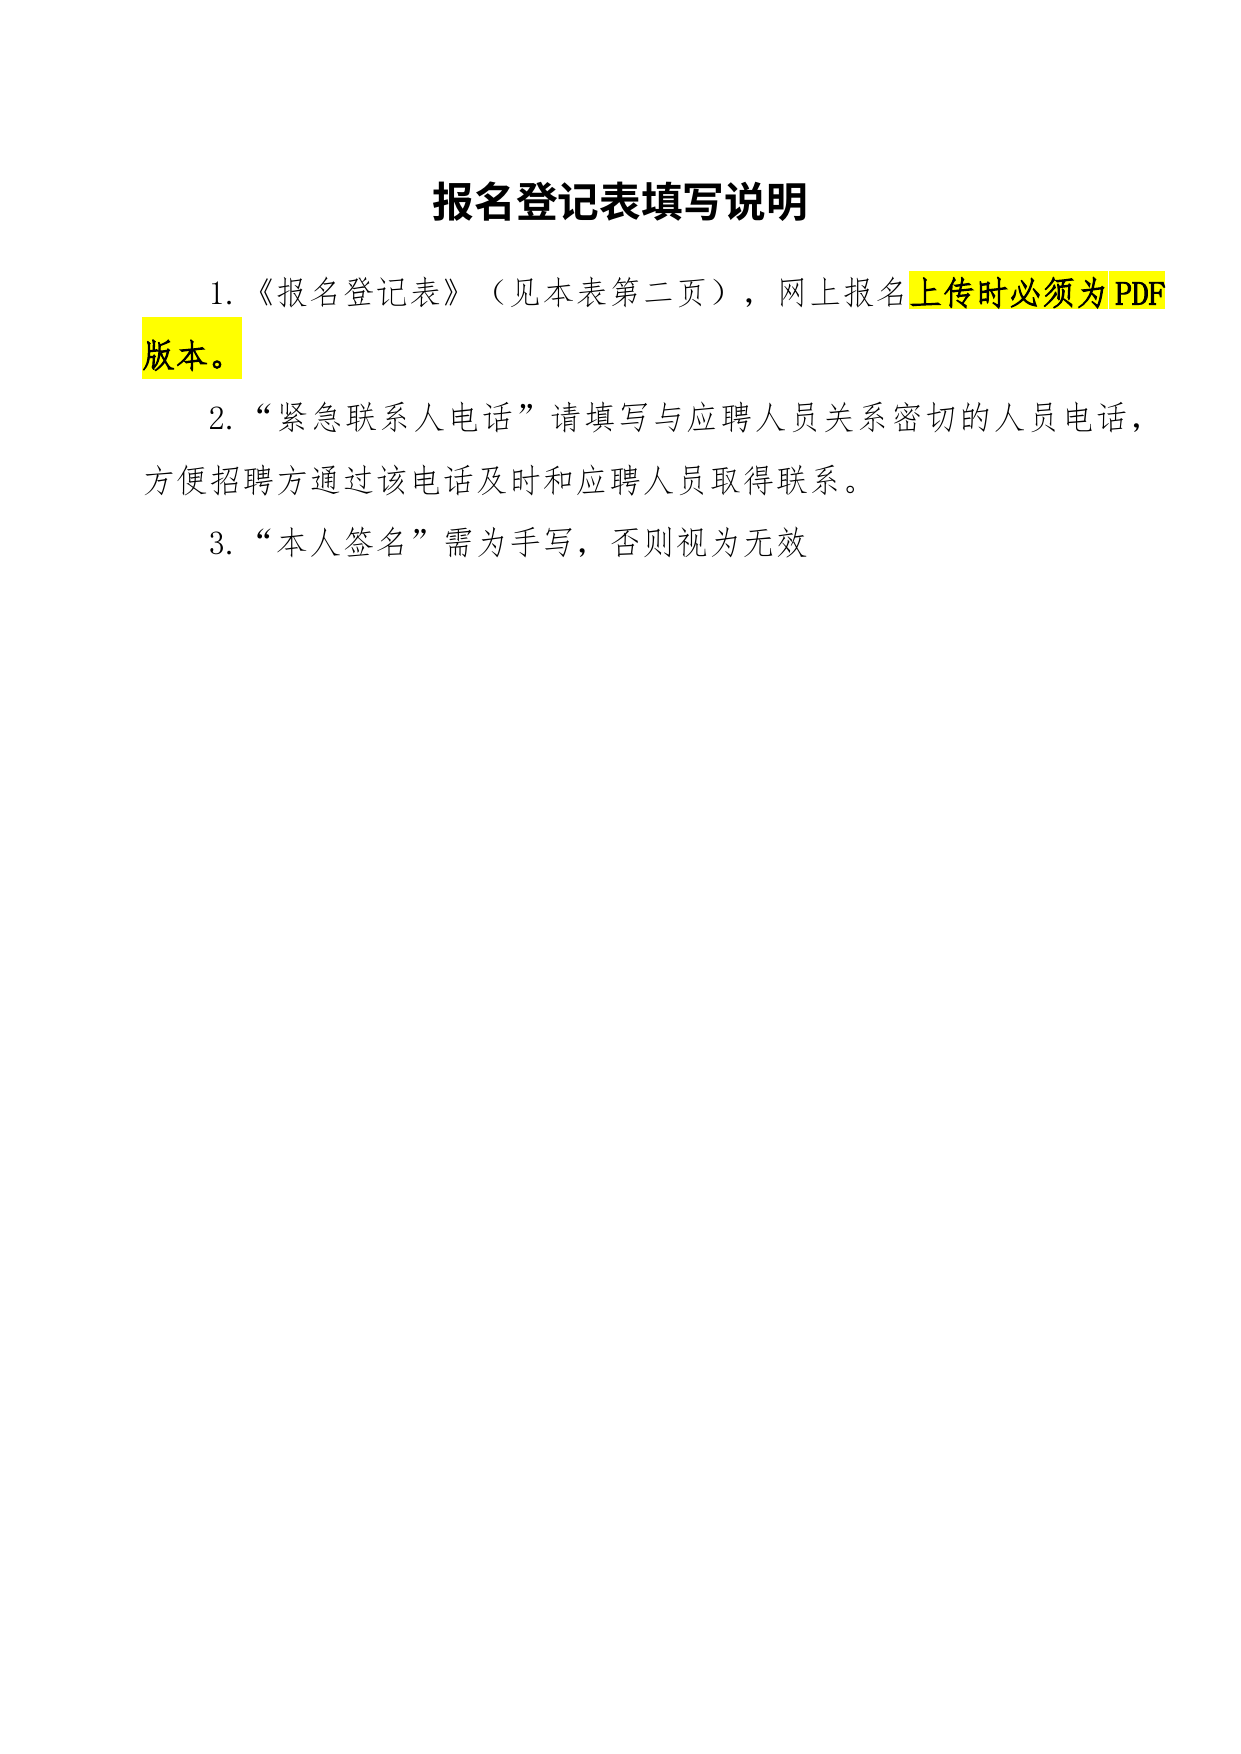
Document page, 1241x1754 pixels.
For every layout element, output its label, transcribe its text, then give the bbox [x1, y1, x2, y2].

text 3.“本人签名”需为手写，否则视为无效 [142, 504, 1165, 567]
text 报名登记表填写说明 [75, 169, 1165, 229]
text 2.“紧急联系人电话”请填写与应聘人员关系密切的人员电话，方便招聘方通过该电话及时和应聘人员取得联系。 [142, 379, 1165, 504]
text 1.《报名登记表》（见本表第二页），网上报名上传时必须为PDF版本。 [142, 254, 1165, 379]
